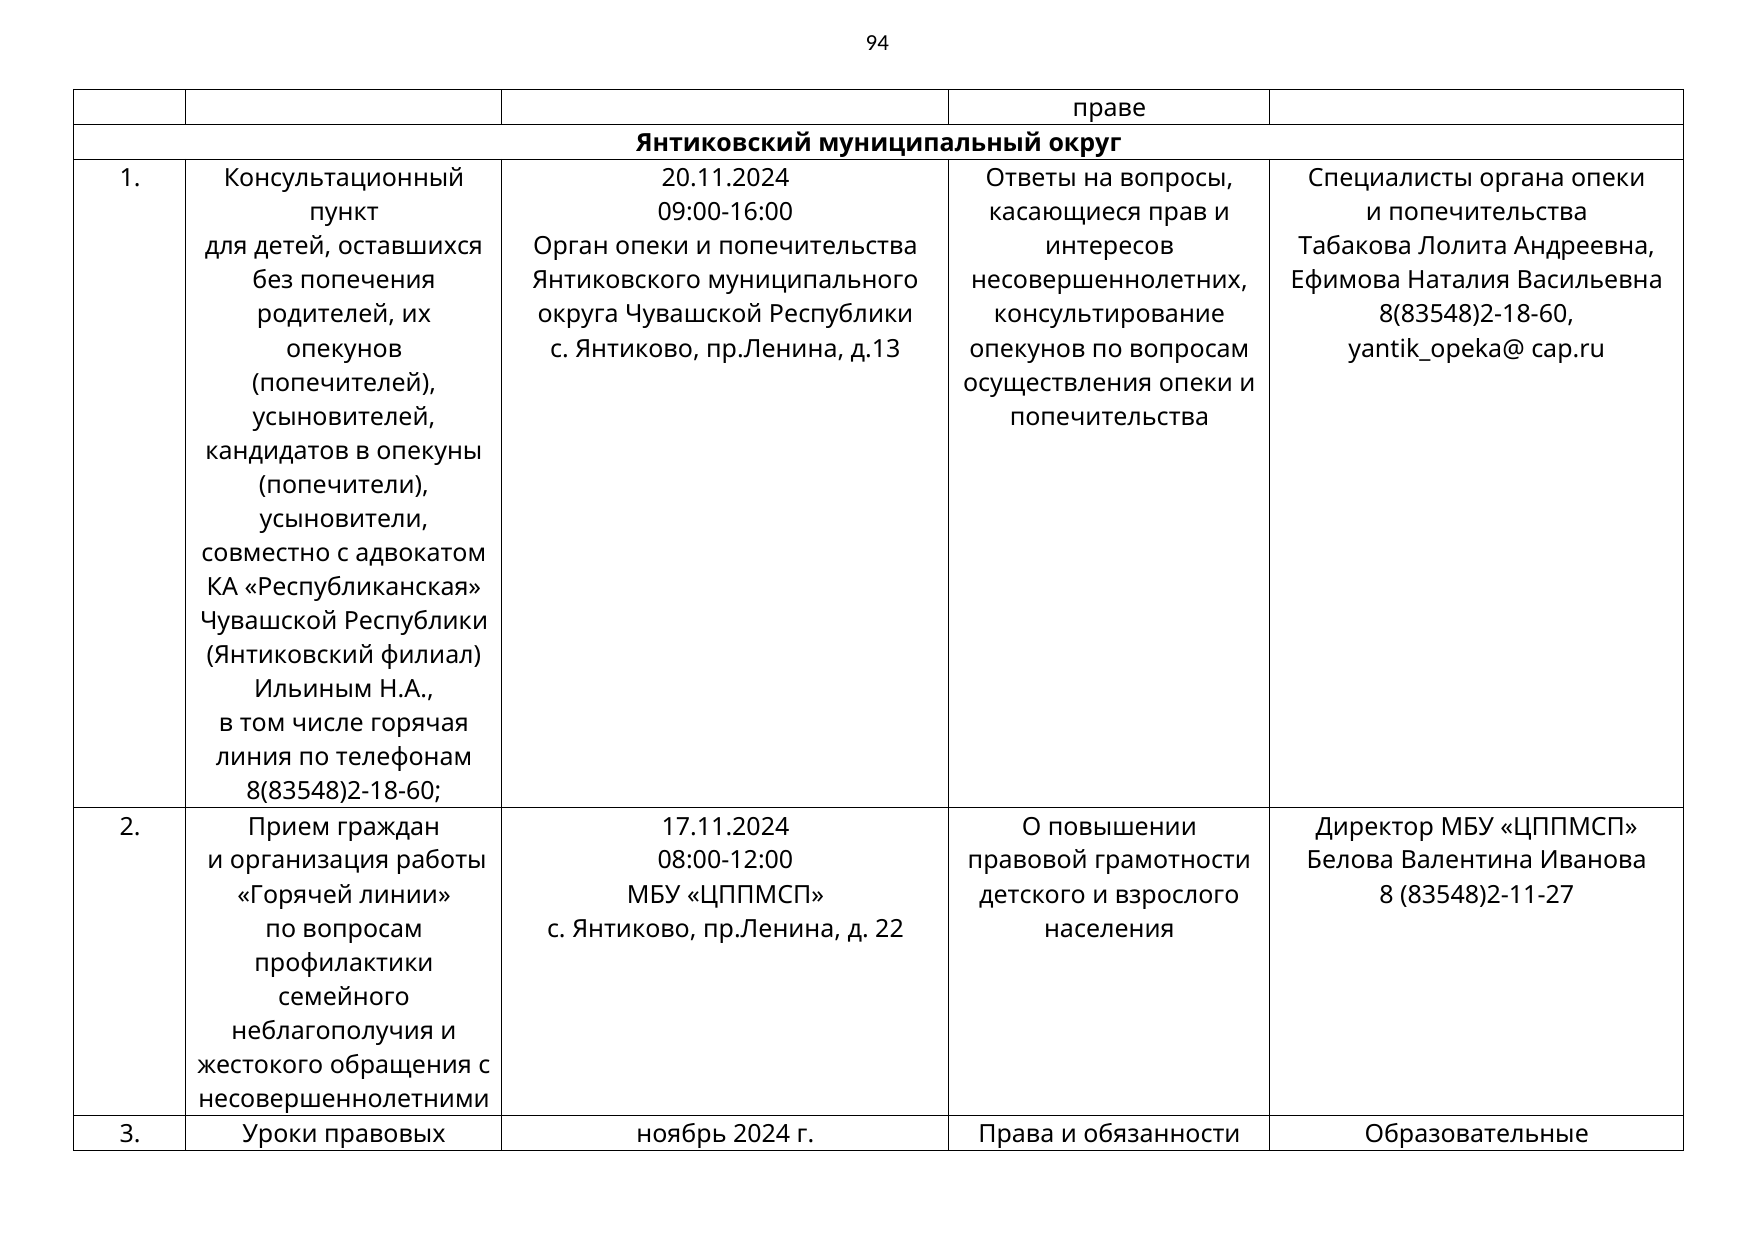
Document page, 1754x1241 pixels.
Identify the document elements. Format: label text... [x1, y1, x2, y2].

table_cell 17.11.2024 08:00-12:00 МБУ «ЦППМСП» с. Янтиково, пр.Ленина, д. 22 [502, 808, 948, 1115]
table_cell Прием граждан и организация работы «Горячей линии» по вопросам профилактики семейного неблагополучия и жестокого обращения с несовершеннолетними [186, 808, 501, 1115]
table_cell Ответы на вопросы, касающиеся прав и интересов несовершеннолетних, консультирование опекунов по вопросам осуществления опеки и попечительства [949, 160, 1269, 807]
table_cell О повышении правовой грамотности детского и взрослого населения [949, 808, 1269, 1115]
table_cell 20.11.2024 09:00-16:00 Орган опеки и попечительства Янтиковского муниципального округа Чувашской Республики с. Янтиково, пр.Ленина, д.13 [502, 160, 948, 807]
table_cell 5. [74, 90, 185, 124]
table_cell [949, 90, 1269, 124]
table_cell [502, 1116, 948, 1150]
table_cell 2. [74, 808, 185, 1115]
table_cell Консультационный пункт для детей, оставшихся без попечения родителей, их опекунов (попечителей), усыновителей, кандидатов в опекуны (попечители), усыновители, совместно с адвокатом КА «Республиканская» Чувашской Республики (Янтиковский филиал) Ильиным Н.А., в том числе горячая линия по телефонам 8(83548)2-18-60; [186, 160, 501, 807]
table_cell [949, 1116, 1269, 1150]
table_cell 3. [74, 1116, 185, 1150]
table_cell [502, 90, 948, 124]
table_cell 1. [74, 160, 185, 807]
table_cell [186, 1116, 501, 1150]
table_cell Янтиковский муниципальный округ [74, 125, 1683, 159]
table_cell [1270, 1116, 1683, 1150]
table_cell Специалисты органа опеки и попечительства Табакова Лолита Андреевна, Ефимова Наталия Васильевна 8(83548)2-18-60, yantik_opeka@ cap.ru [1270, 160, 1683, 807]
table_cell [186, 90, 501, 124]
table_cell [1270, 90, 1683, 124]
table_cell Директор МБУ «ЦППМСП» Белова Валентина Иванова 8 (83548)2-11-27 [1270, 808, 1683, 1115]
